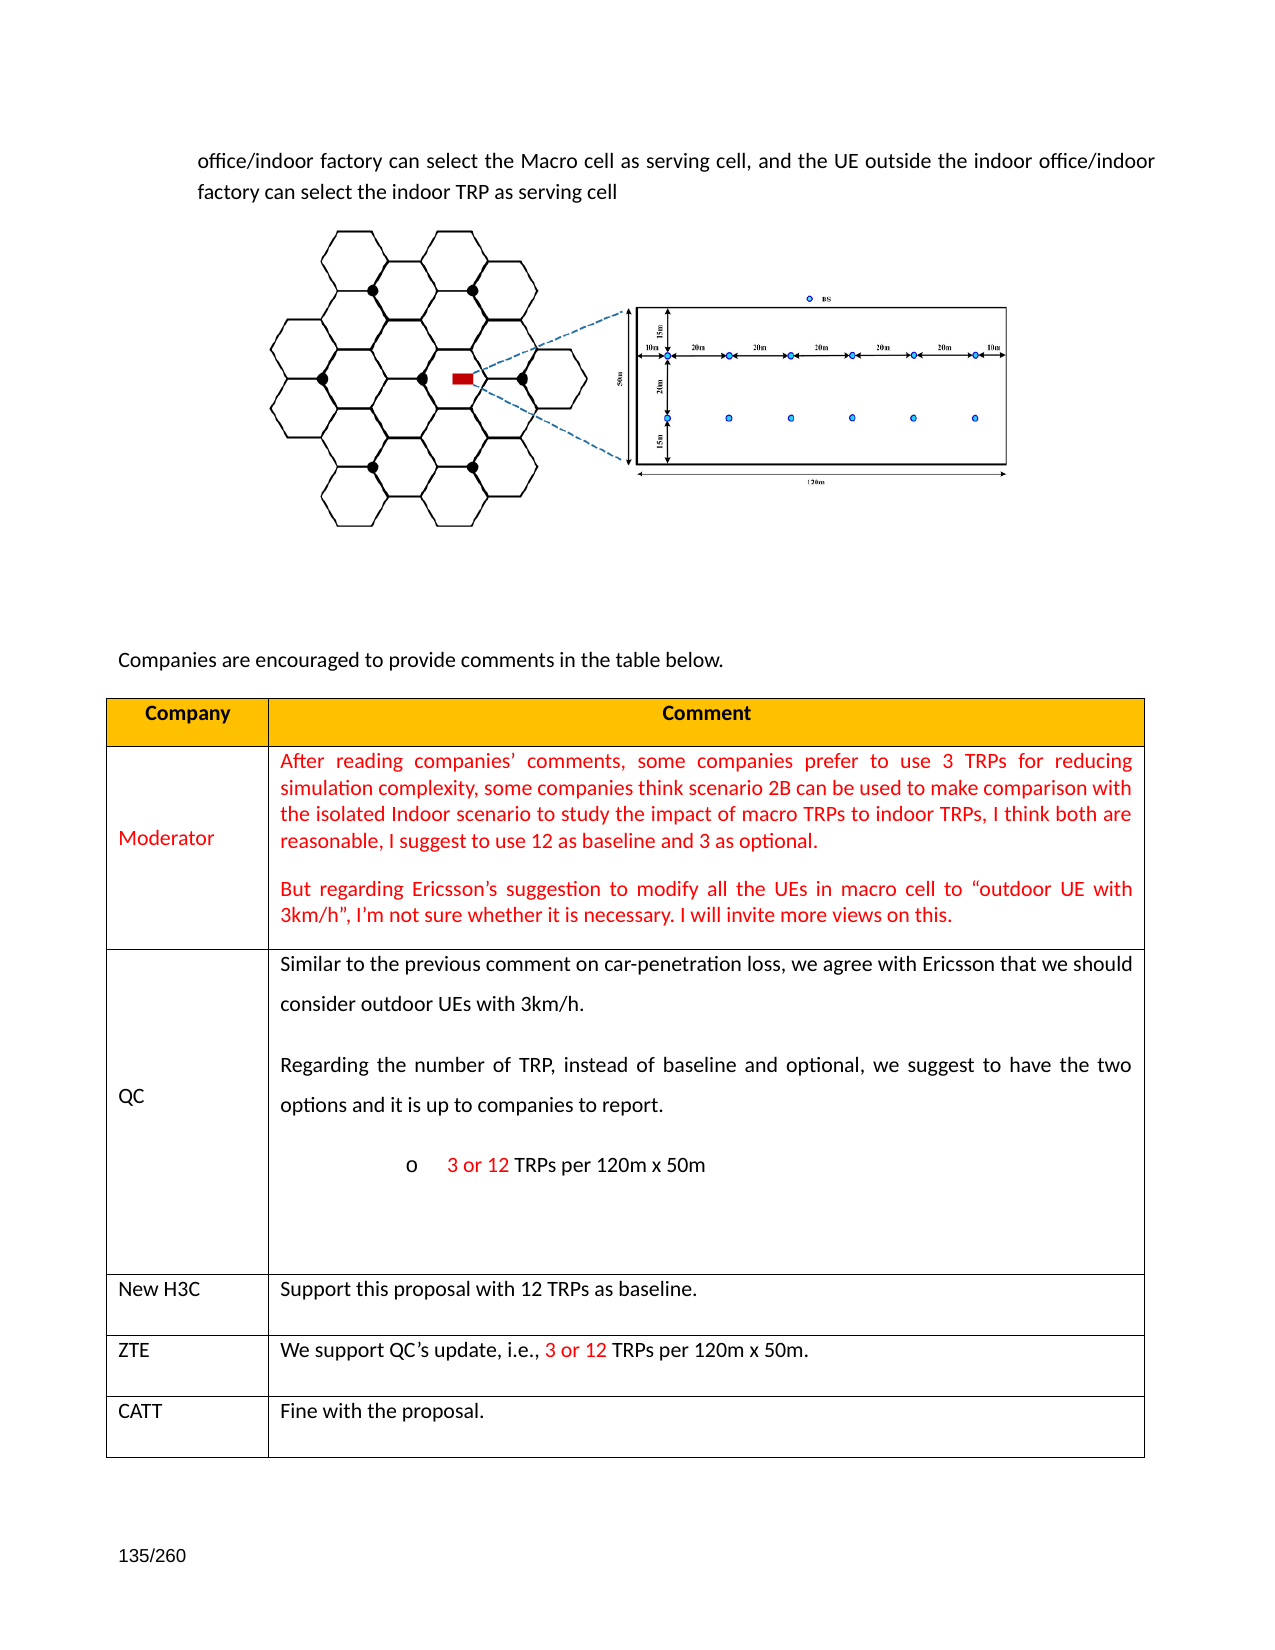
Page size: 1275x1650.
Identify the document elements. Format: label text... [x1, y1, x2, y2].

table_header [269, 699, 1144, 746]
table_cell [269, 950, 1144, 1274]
picture [268, 229, 1007, 527]
text Companies are encouraged to provide comments in the table below. [118, 646, 1157, 673]
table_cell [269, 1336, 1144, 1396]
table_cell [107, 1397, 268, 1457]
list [160, 148, 1157, 205]
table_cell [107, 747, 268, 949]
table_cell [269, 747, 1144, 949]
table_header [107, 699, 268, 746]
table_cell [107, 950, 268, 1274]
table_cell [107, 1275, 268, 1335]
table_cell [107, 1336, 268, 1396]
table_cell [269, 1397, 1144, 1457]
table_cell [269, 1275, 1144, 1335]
